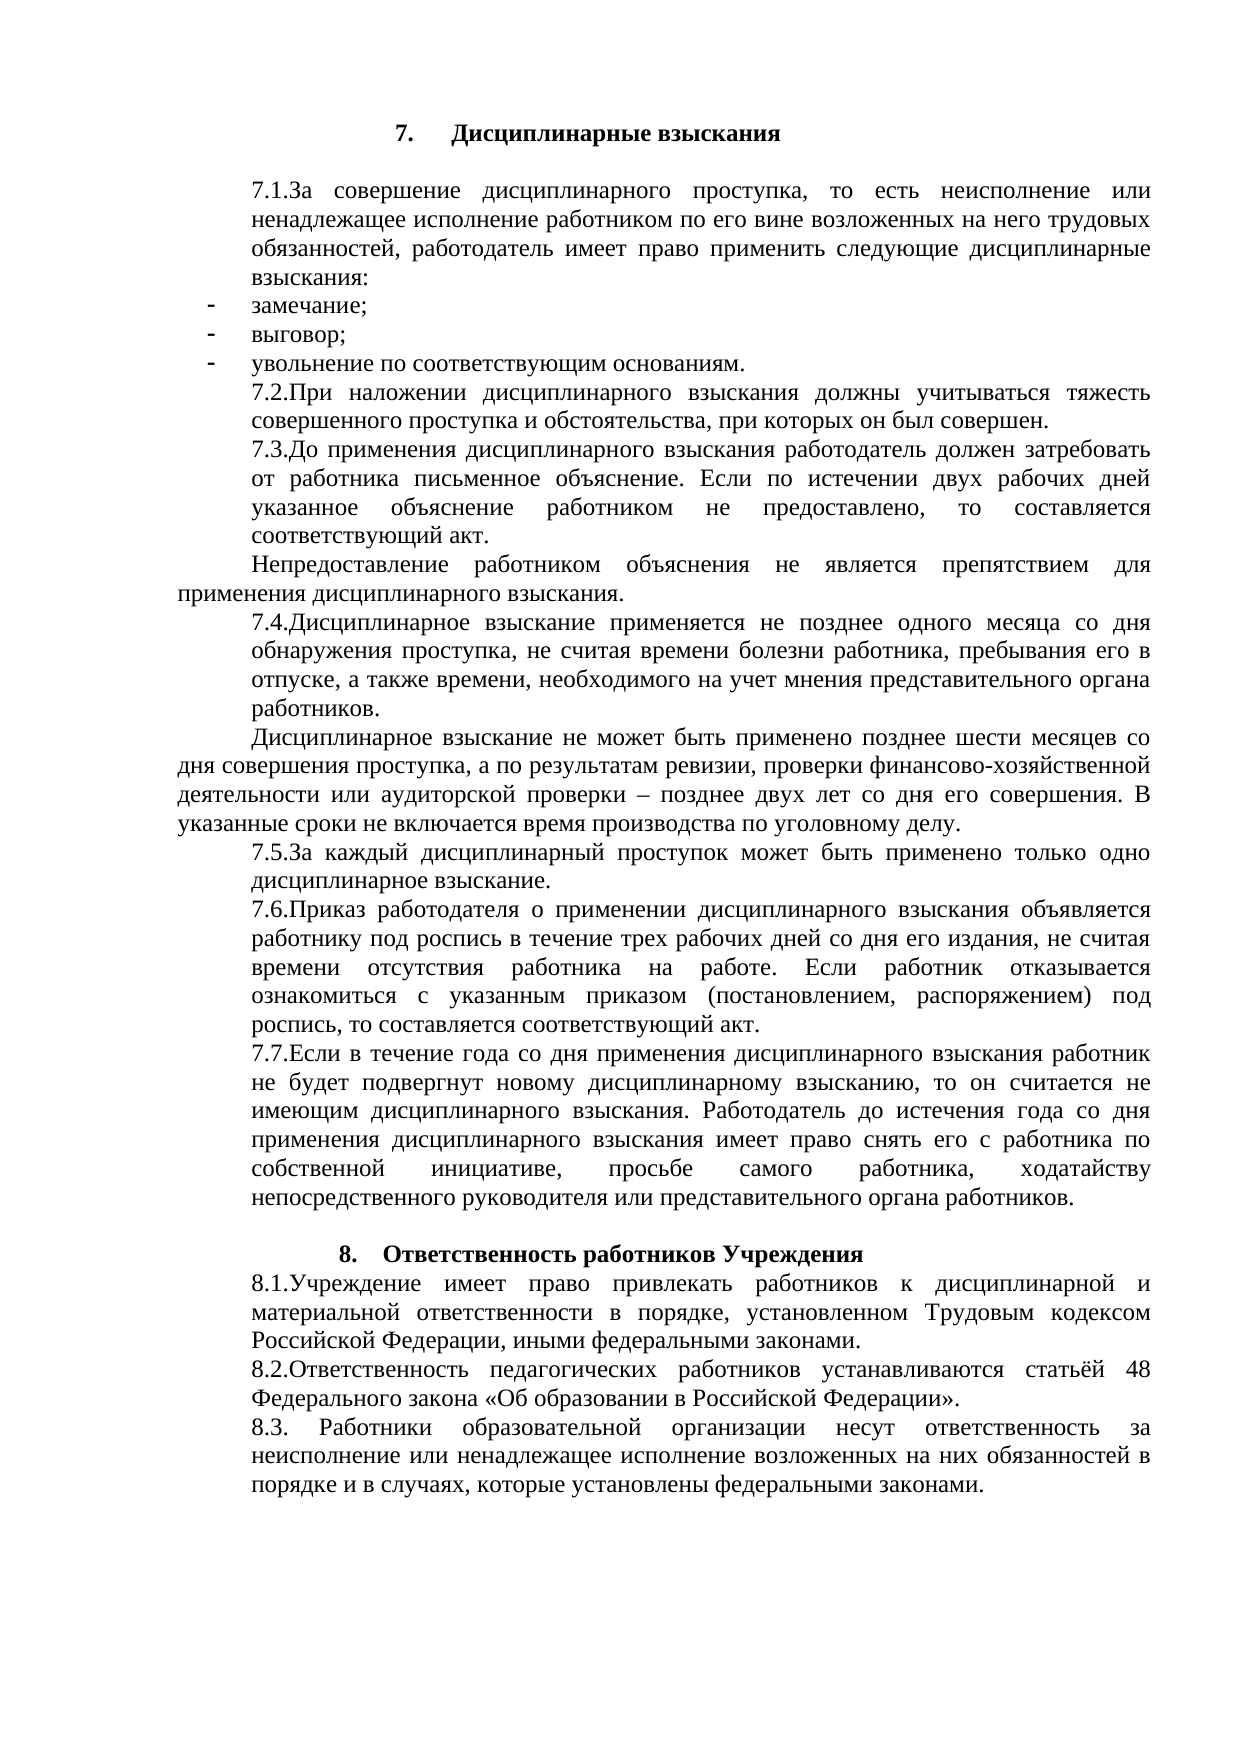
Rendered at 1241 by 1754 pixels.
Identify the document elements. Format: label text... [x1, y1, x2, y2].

list выговор; [207, 319, 1152, 348]
list 7.3.До применения дисциплинарного взыскания работодатель должен затребовать от работника письменное объяснение. Если по истечении двух рабочих дней указанное объяснение работником не предоставлено, то составляется соответствующий акт. [251, 434, 1152, 549]
text Дисциплинарное взыскание не может быть применено позднее шести месяцев со дня совершения проступка, а по результатам ревизии, проверки финансово-хозяйственной деятельности или аудиторской проверки – позднее двух лет со дня его совершения. В указанные сроки не включается время производства по уголовному делу. [177, 722, 1152, 837]
list замечание; [207, 291, 1152, 319]
list 7.5.За каждый дисциплинарный проступок может быть применено только одно дисциплинарное взыскание. [251, 837, 1152, 894]
list 7. Дисциплинарные взыскания [251, 118, 1152, 147]
list 8.2.Ответственность педагогических работников устанавливаются статьёй 48 Федерального закона «Об образовании в Российской Федерации». [251, 1354, 1152, 1412]
list 7.6.Приказ работодателя о применении дисциплинарного взыскания объявляется работнику под роспись в течение трех рабочих дней со дня его издания, не считая времени отсутствия работника на работе. Если работник отказывается ознакомиться с указанным приказом (постановлением, распоряжением) под роспись, то составляется соответствующий акт. [251, 894, 1152, 1038]
list 8.1.Учреждение имеет право привлекать работников к дисциплинарной и материальной ответственности в порядке, установленном Трудовым кодексом Российской Федерации, иными федеральными законами. [251, 1268, 1152, 1354]
list 7.4.Дисциплинарное взыскание применяется не позднее одного месяца со дня обнаружения проступка, не считая времени болезни работника, пребывания его в отпуске, а также времени, необходимого на учет мнения представительного органа работников. [251, 607, 1152, 722]
list 8.3. Работники образовательной организации несут ответственность за неисполнение или ненадлежащее исполнение возложенных на них обязанностей в порядке и в случаях, которые установлены федеральными законами. [251, 1412, 1152, 1498]
list 7.1.За совершение дисциплинарного проступка, то есть неисполнение или ненадлежащее исполнение работником по его вине возложенных на него трудовых обязанностей, работодатель имеет право применить следующие дисциплинарные взыскания: [251, 176, 1152, 291]
subtitle 8. Ответственность работников Учреждения [251, 1239, 1152, 1268]
list 7.2.При наложении дисциплинарного взыскания должны учитываться тяжесть совершенного проступка и обстоятельства, при которых он был совершен. [251, 377, 1152, 434]
list 7.7.Если в течение года со дня применения дисциплинарного взыскания работник не будет подвергнут новому дисциплинарному взысканию, то он считается не имеющим дисциплинарного взыскания. Работодатель до истечения года со дня применения дисциплинарного взыскания имеет право снять его с работника по собственной инициативе, просьбе самого работника, ходатайству непосредственного руководителя или представительного органа работников. [251, 1038, 1152, 1211]
text Непредоставление работником объяснения не является препятствием для применения дисциплинарного взыскания. [177, 549, 1152, 607]
list увольнение по соответствующим основаниям. [207, 348, 1152, 377]
